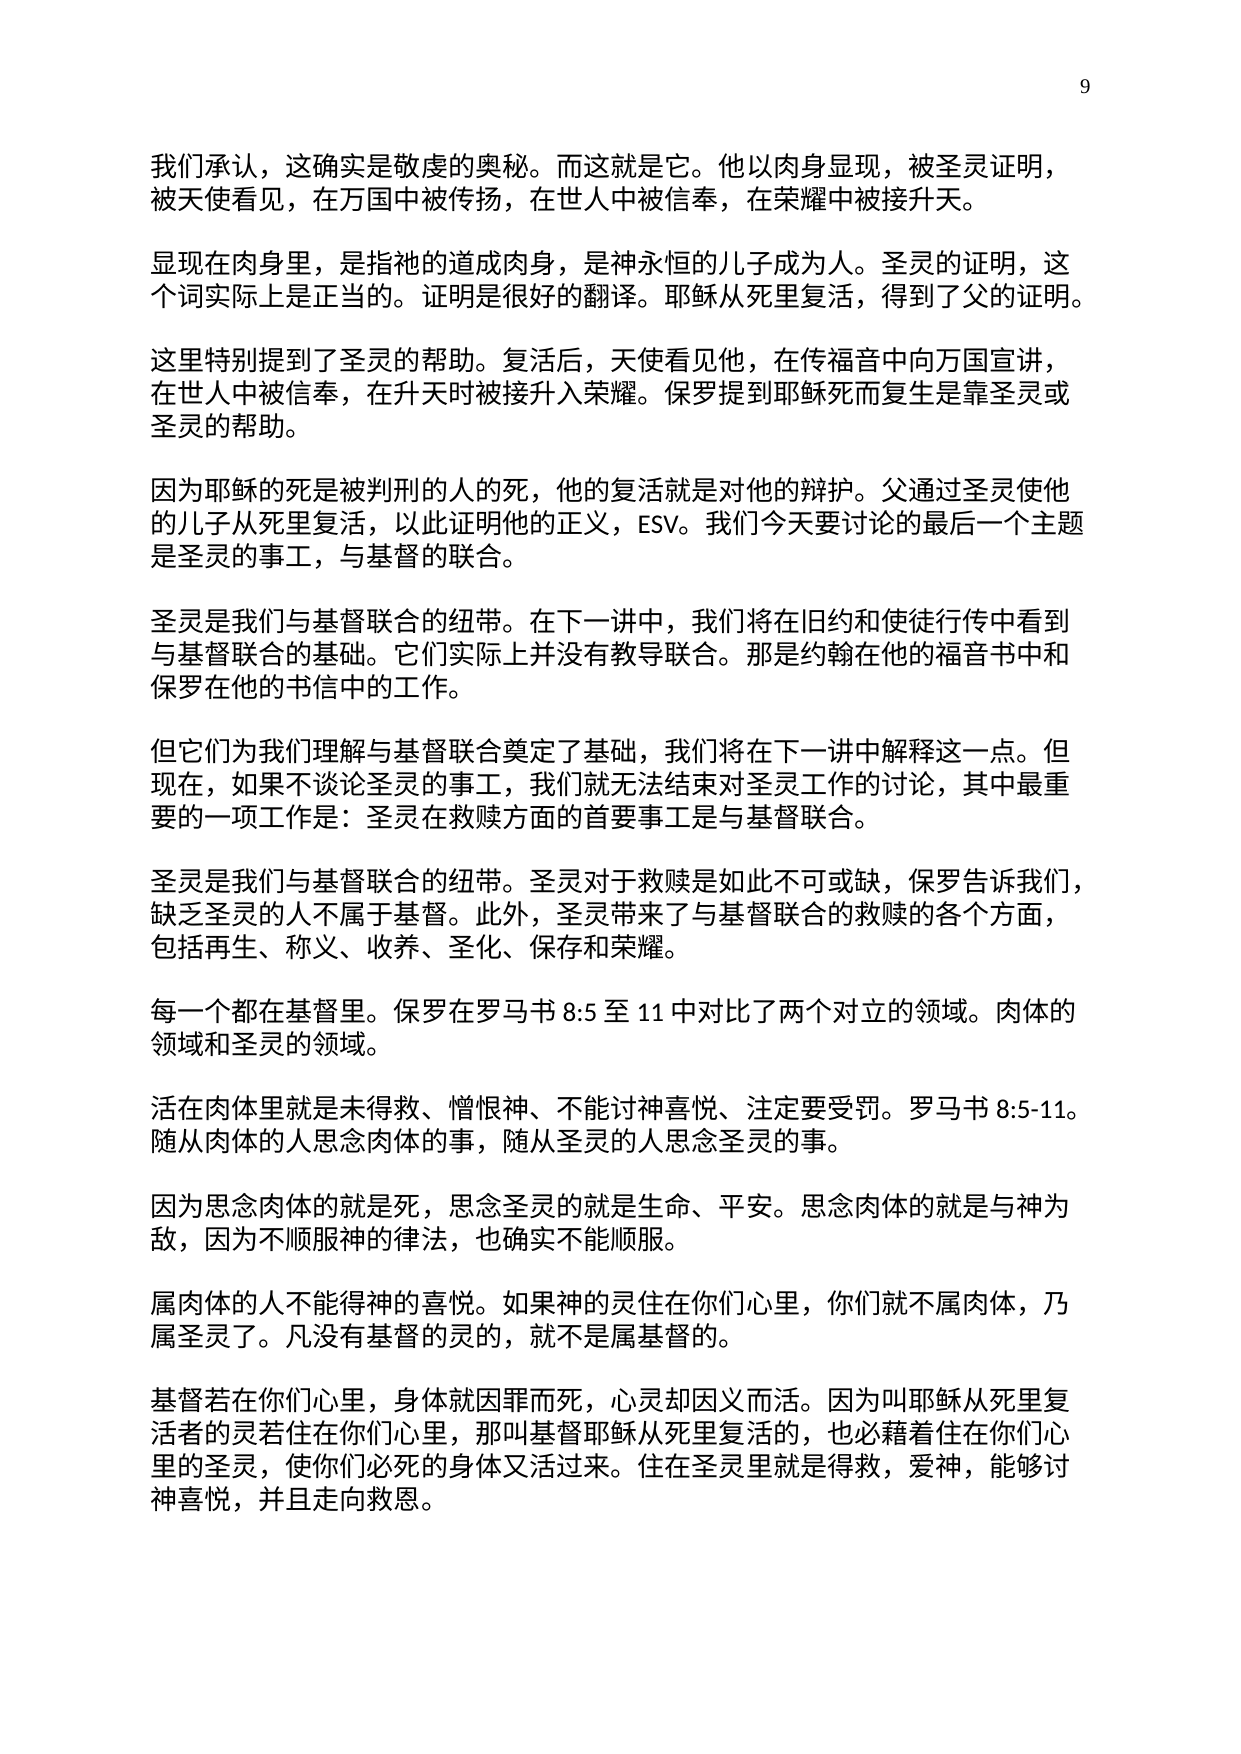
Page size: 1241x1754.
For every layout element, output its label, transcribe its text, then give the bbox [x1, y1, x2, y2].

text 基督若在你们心里，身体就因罪而死，心灵却因义而活。因为叫耶稣从死里复活者的灵若住在你们心里，那叫基督耶稣从死里复活的，也必藉着住在你们心里的圣灵，使你们必死的身体又活过来。住在圣灵里就是得救，爱神，能够讨神喜悦，并且走向救恩。 [150, 1384, 1090, 1516]
text 这里特别提到了圣灵的帮助。复活后，天使看见他，在传福音中向万国宣讲，在世人中被信奉，在升天时被接升入荣耀。保罗提到耶稣死而复生是靠圣灵或圣灵的帮助。 [150, 344, 1090, 443]
text 因为耶稣的死是被判刑的人的死，他的复活就是对他的辩护。父通过圣灵使他的儿子从死里复活，以此证明他的正义，ESV。我们今天要讨论的最后一个主题是圣灵的事工，与基督的联合。 [150, 474, 1090, 574]
text 圣灵是我们与基督联合的纽带。圣灵对于救赎是如此不可或缺，保罗告诉我们，缺乏圣灵的人不属于基督。此外，圣灵带来了与基督联合的救赎的各个方面，包括再生、称义、收养、圣化、保存和荣耀。 [150, 865, 1090, 964]
text 但它们为我们理解与基督联合奠定了基础，我们将在下一讲中解释这一点。但现在，如果不谈论圣灵的事工，我们就无法结束对圣灵工作的讨论，其中最重要的一项工作是：圣灵在救赎方面的首要事工是与基督联合。 [150, 735, 1090, 834]
text 每一个都在基督里。保罗在罗马书 8:5 至 11 中对比了两个对立的领域。肉体的领域和圣灵的领域。 [150, 995, 1090, 1061]
text 圣灵是我们与基督联合的纽带。在下一讲中，我们将在旧约和使徒行传中看到与基督联合的基础。它们实际上并没有教导联合。那是约翰在他的福音书中和保罗在他的书信中的工作。 [150, 605, 1090, 704]
text 显现在肉身里，是指祂的道成肉身，是神永恒的儿子成为人。圣灵的证明，这个词实际上是正当的。证明是很好的翻译。耶稣从死里复活，得到了父的证明。 [150, 247, 1090, 313]
text 属肉体的人不能得神的喜悦。如果神的灵住在你们心里，你们就不属肉体，乃属圣灵了。凡没有基督的灵的，就不是属基督的。 [150, 1287, 1090, 1353]
text 我们承认，这确实是敬虔的奥秘。而这就是它。他以肉身显现，被圣灵证明，被天使看见，在万国中被传扬，在世人中被信奉，在荣耀中被接升天。 [150, 150, 1090, 216]
text 因为思念肉体的就是死，思念圣灵的就是生命、平安。思念肉体的就是与神为敌，因为不顺服神的律法，也确实不能顺服。 [150, 1190, 1090, 1256]
text 活在肉体里就是未得救、憎恨神、不能讨神喜悦、注定要受罚。罗马书 8:5-11。随从肉体的人思念肉体的事，随从圣灵的人思念圣灵的事。 [150, 1093, 1090, 1159]
